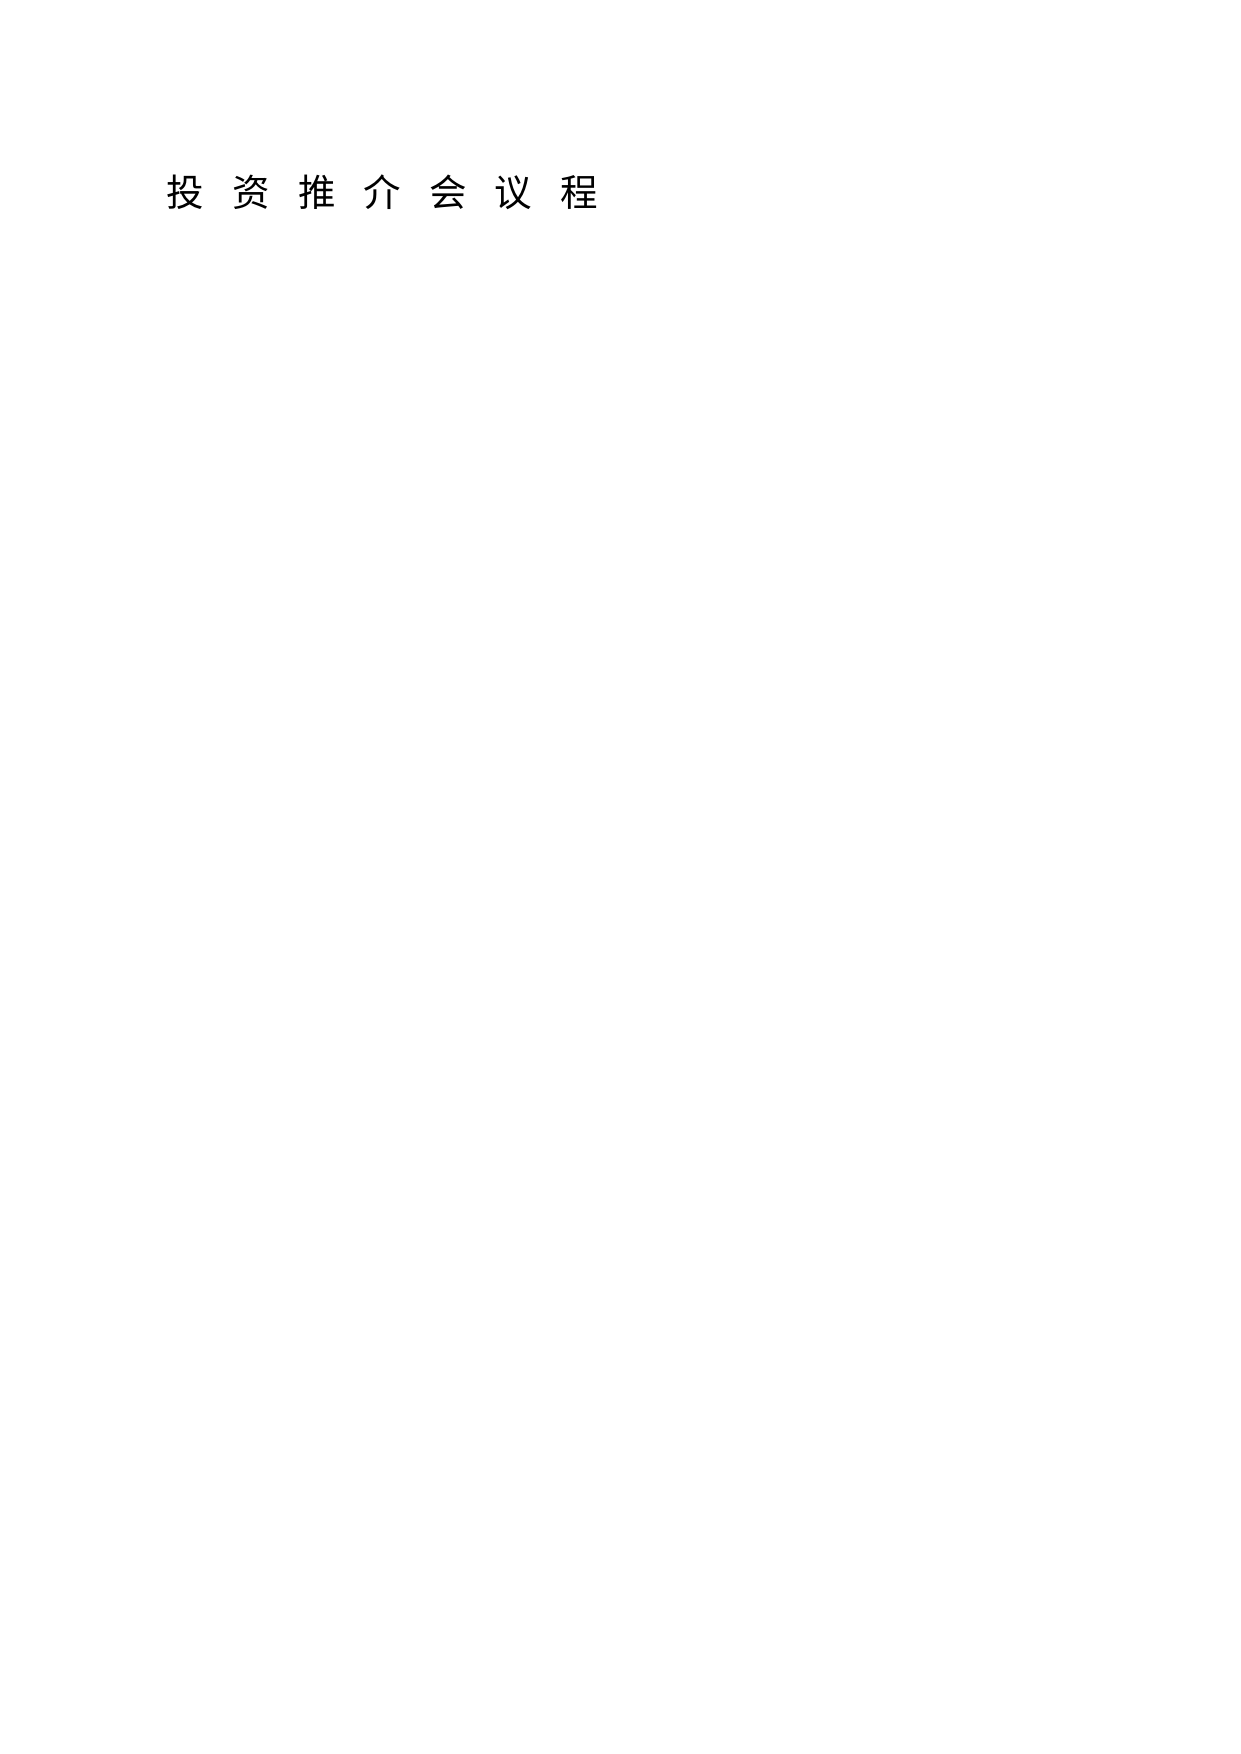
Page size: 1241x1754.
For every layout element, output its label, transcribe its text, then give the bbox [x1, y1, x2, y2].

text 2019投资北京洽谈会暨京津冀投资推介会议程 [167, 160, 1085, 220]
